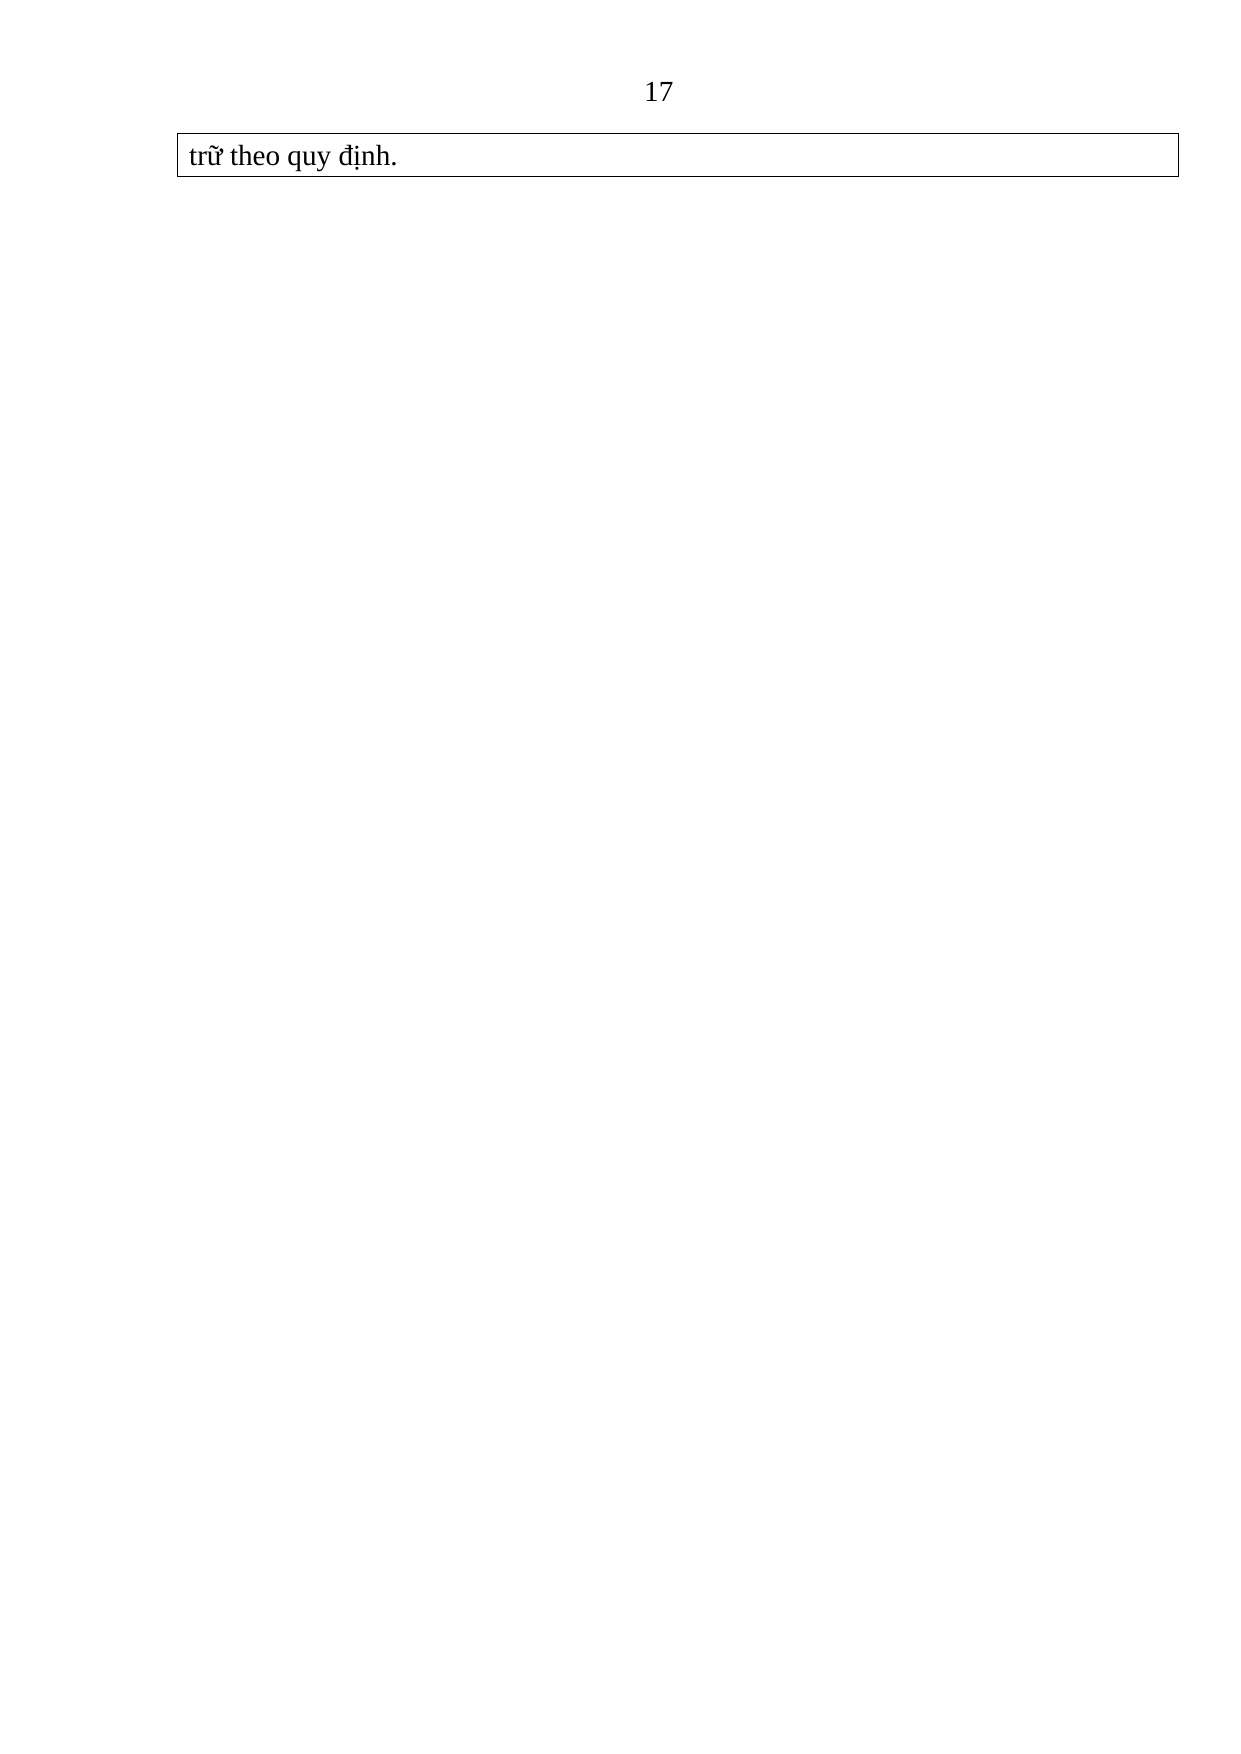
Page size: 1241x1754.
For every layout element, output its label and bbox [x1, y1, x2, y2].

table_cell [178, 134, 1178, 176]
